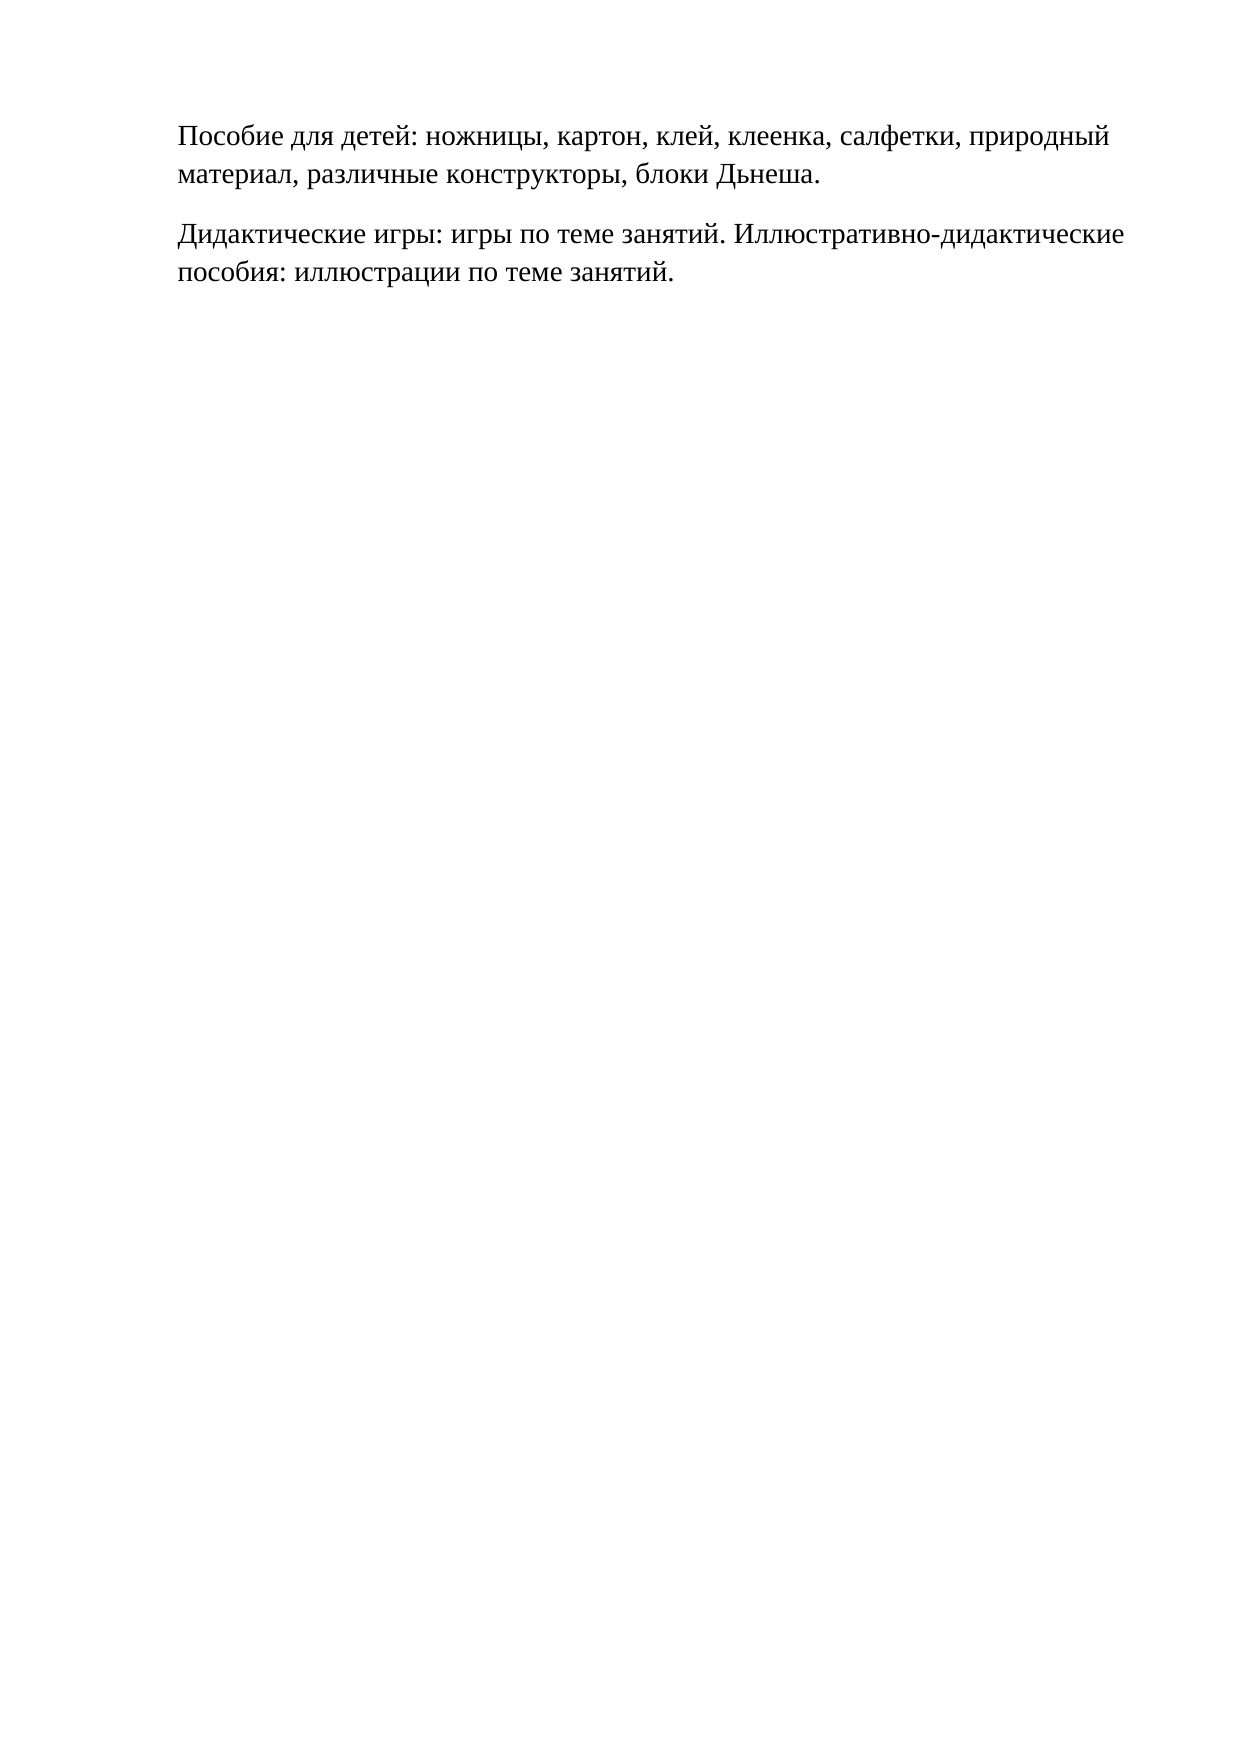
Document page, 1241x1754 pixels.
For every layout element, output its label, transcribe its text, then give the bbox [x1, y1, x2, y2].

text Дидактические игры: игры по теме занятий. Иллюстративно-дидактические пособия: иллюстрации по теме занятий. [177, 216, 1152, 288]
text Пособие для детей: ножницы, картон, клей, клеенка, салфетки, природный материал, различные конструкторы, блоки Дьнеша. [177, 118, 1152, 190]
